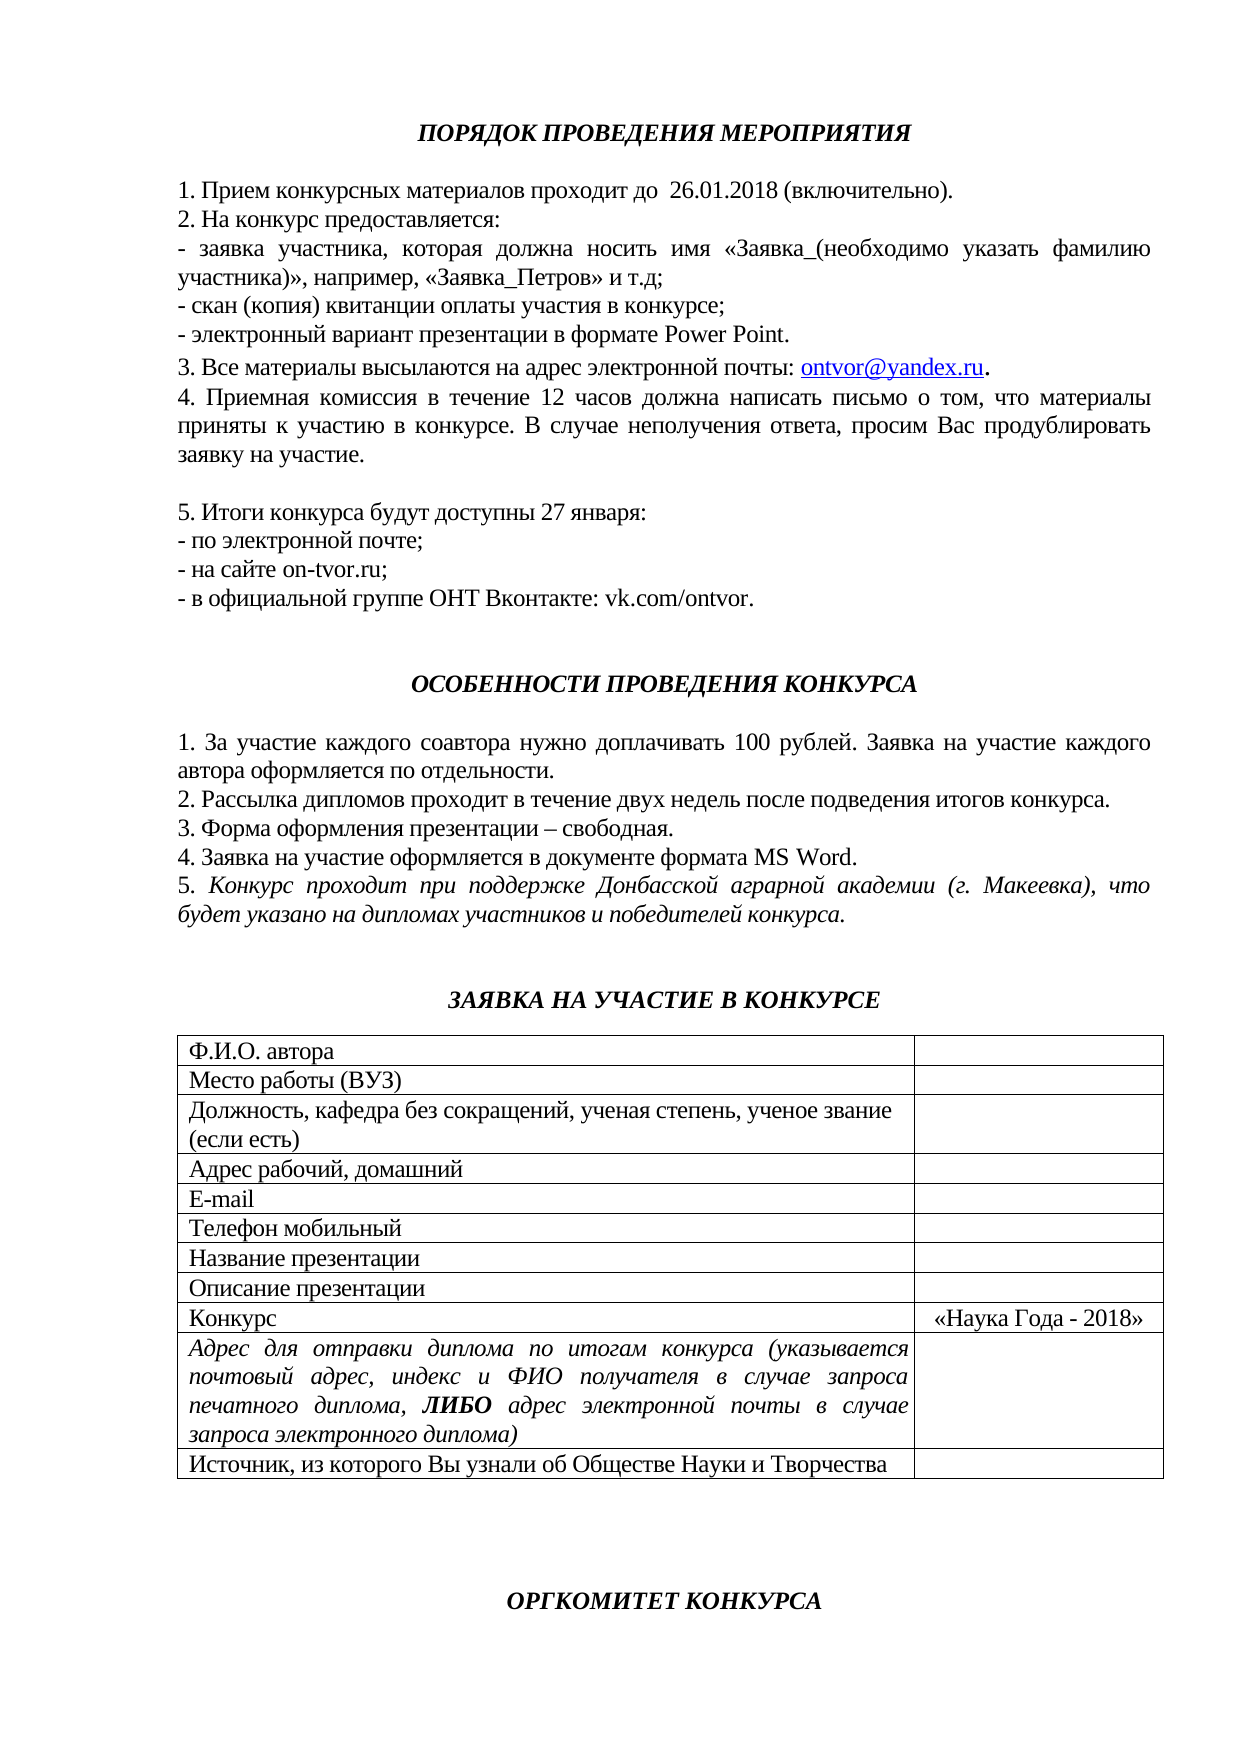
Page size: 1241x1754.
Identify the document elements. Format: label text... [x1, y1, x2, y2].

table_cell Описание презентации [178, 1273, 914, 1302]
text 2. На конкурс предоставляется: [177, 204, 1152, 233]
table_cell [915, 1449, 1163, 1477]
table_cell Телефон мобильный [178, 1214, 914, 1242]
table_cell Адрес для отправки диплома по итогам конкурса (указывается почтовый адрес, индекс и ФИО получателя в случае запроса печатного диплома, ЛИБО адрес электронной почты в случае запроса электронного диплома) [178, 1333, 914, 1448]
text 5. Конкурс проходит при поддержке Донбасской аграрной академии (г. Макеевка), что будет указано на дипломах участников и победителей конкурса. [177, 870, 1152, 928]
text 4. Заявка на участие оформляется в документе формата MS Word. [177, 842, 1152, 870]
text ПОРЯДОК ПРОВЕДЕНИЯ МЕРОПРИЯТИЯ [177, 118, 1152, 147]
table_cell Место работы (ВУЗ) [178, 1066, 914, 1094]
text 2. Рассылка дипломов проходит в течение двух недель после подведения итогов конкурса. [177, 784, 1152, 813]
text 3. Форма оформления презентации – свободная. [177, 813, 1152, 842]
text 3. Все материалы высылаются на адрес электронной почты: ontvor@yandex.ru. [177, 348, 1152, 382]
text - на сайте on-tvor.ru; [177, 554, 1152, 583]
table_cell E-mail [178, 1184, 914, 1212]
text ОРГКОМИТЕТ КОНКУРСА [177, 1586, 1152, 1615]
table_cell [915, 1333, 1163, 1448]
text 4. Приемная комиссия в течение 12 часов должна написать письмо о том, что материалы приняты к участию в конкурсе. В случае неполучения ответа, просим Вас продублировать заявку на участие. [177, 382, 1152, 468]
table_cell Должность, кафедра без сокращений, ученая степень, ученое звание (если есть) [178, 1095, 914, 1153]
text ЗАЯВКА НА УЧАСТИЕ В КОНКУРСЕ [177, 985, 1152, 1014]
table_cell Адрес рабочий, домашний [178, 1154, 914, 1183]
table_cell [915, 1243, 1163, 1272]
table_cell [915, 1214, 1163, 1242]
table_cell «Наука Года - 2018» [915, 1303, 1163, 1332]
text 1. За участие каждого соавтора нужно доплачивать 100 рублей. Заявка на участие каждого автора оформляется по отдельности. [177, 727, 1152, 784]
text - скан (копия) квитанции оплаты участия в конкурсе; [177, 291, 1152, 319]
table_cell [915, 1154, 1163, 1183]
text - по электронной почте; [177, 525, 1152, 554]
table_cell [915, 1095, 1163, 1153]
table_cell Название презентации [178, 1243, 914, 1272]
text ОСОБЕННОСТИ ПРОВЕДЕНИЯ КОНКУРСА [177, 669, 1152, 698]
text - заявка участника, которая должна носить имя «Заявка_(необходимо указать фамилию участника)», например, «Заявка_Петров» и т.д; [177, 233, 1152, 291]
text 1. Прием конкурсных материалов проходит до 26.01.2018 (включительно). [177, 147, 1152, 204]
table_header [915, 1036, 1163, 1064]
table_cell [915, 1184, 1163, 1212]
text - электронный вариант презентации в формате Power Point. [177, 319, 1152, 348]
text 5. Итоги конкурса будут доступны 27 января: [177, 497, 1152, 525]
table_cell [915, 1066, 1163, 1094]
table_cell [915, 1273, 1163, 1302]
table_cell Конкурс [178, 1303, 914, 1332]
table_header Ф.И.О. автора [178, 1036, 914, 1064]
table_cell Источник, из которого Вы узнали об Обществе Науки и Творчества [178, 1449, 914, 1477]
text - в официальной группе ОНТ Вконтакте: vk.com/ontvor. [177, 583, 1152, 612]
